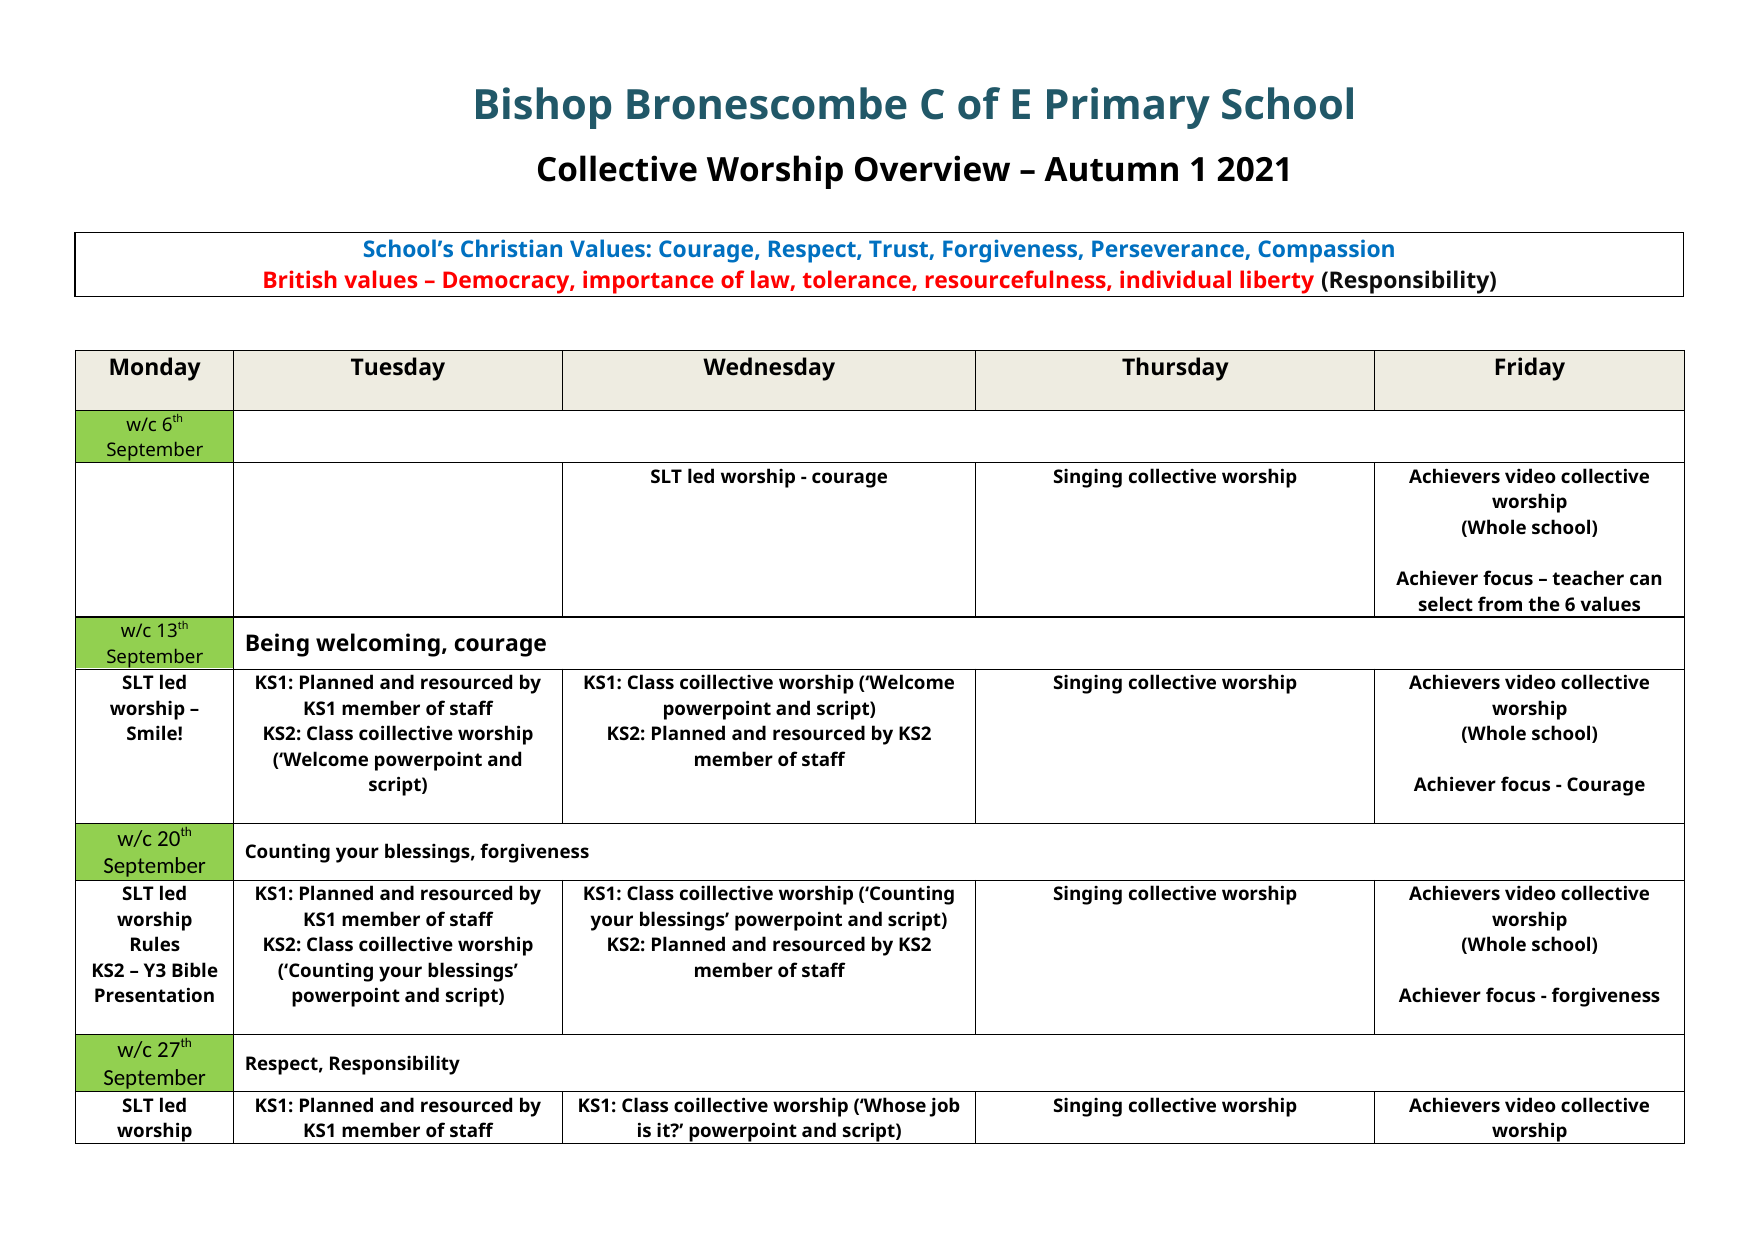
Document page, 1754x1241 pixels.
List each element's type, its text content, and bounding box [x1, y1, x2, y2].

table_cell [76, 1092, 233, 1143]
table_cell Singing collective worship [976, 670, 1374, 823]
table_cell [234, 411, 1684, 462]
table_cell KS1: Planned and resourced by KS1 member of staff KS2: Class coillective worship (‘Counting your blessings’ powerpoint and script) [234, 881, 562, 1034]
table_cell Respect, Responsibility [234, 1035, 1684, 1091]
table_cell KS1: Class coillective worship (‘Counting your blessings’ powerpoint and script) KS2: Planned and resourced by KS2 member of staff [563, 881, 975, 1034]
table_cell w/c 20th September [76, 824, 233, 880]
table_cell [234, 1092, 562, 1143]
table_header Tuesday [234, 351, 562, 410]
table_cell Achievers video collective worship (Whole school) Achiever focus - forgiveness [1375, 881, 1684, 1034]
table_cell [76, 463, 233, 616]
text Bishop Bronescombe C of E Primary School [75, 75, 1679, 132]
text Collective Worship Overview – Autumn 1 2021 [75, 146, 1679, 191]
table_cell Singing collective worship [976, 881, 1374, 1034]
table_cell [234, 463, 562, 616]
table_header Friday [1375, 351, 1684, 410]
table_cell SLT led worship - courage [563, 463, 975, 616]
table_header School’s Christian Values: Courage, Respect, Trust, Forgiveness, Perseverance, Compassion British values – Democracy, importance of law, tolerance, resourcefulness, individual liberty (Responsibility) [76, 233, 1683, 296]
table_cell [1375, 1092, 1684, 1143]
table_cell SLT led worship Rules KS2 – Y3 Bible Presentation [76, 881, 233, 1034]
table_header Thursday [976, 351, 1374, 410]
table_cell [976, 1092, 1374, 1143]
table_header Wednesday [563, 351, 975, 410]
table_cell KS1: Class coillective worship (‘Welcome powerpoint and script) KS2: Planned and resourced by KS2 member of staff [563, 670, 975, 823]
table_cell SLT led worship – Smile! [76, 670, 233, 823]
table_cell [563, 1092, 975, 1143]
table_cell w/c 13th September [76, 618, 233, 668]
table_cell w/c 27th September [76, 1035, 233, 1091]
table_cell Achievers video collective worship (Whole school) Achiever focus – teacher can select from the 6 values [1375, 463, 1684, 616]
table_cell Singing collective worship [976, 463, 1374, 616]
table_cell w/c 6th September [76, 411, 233, 462]
table_cell KS1: Planned and resourced by KS1 member of staff KS2: Class coillective worship (‘Welcome powerpoint and script) [234, 670, 562, 823]
table_cell Achievers video collective worship (Whole school) Achiever focus - Courage [1375, 670, 1684, 823]
table_cell Being welcoming, courage [234, 618, 1684, 668]
table_header Monday [76, 351, 233, 410]
table_cell Counting your blessings, forgiveness [234, 824, 1684, 880]
